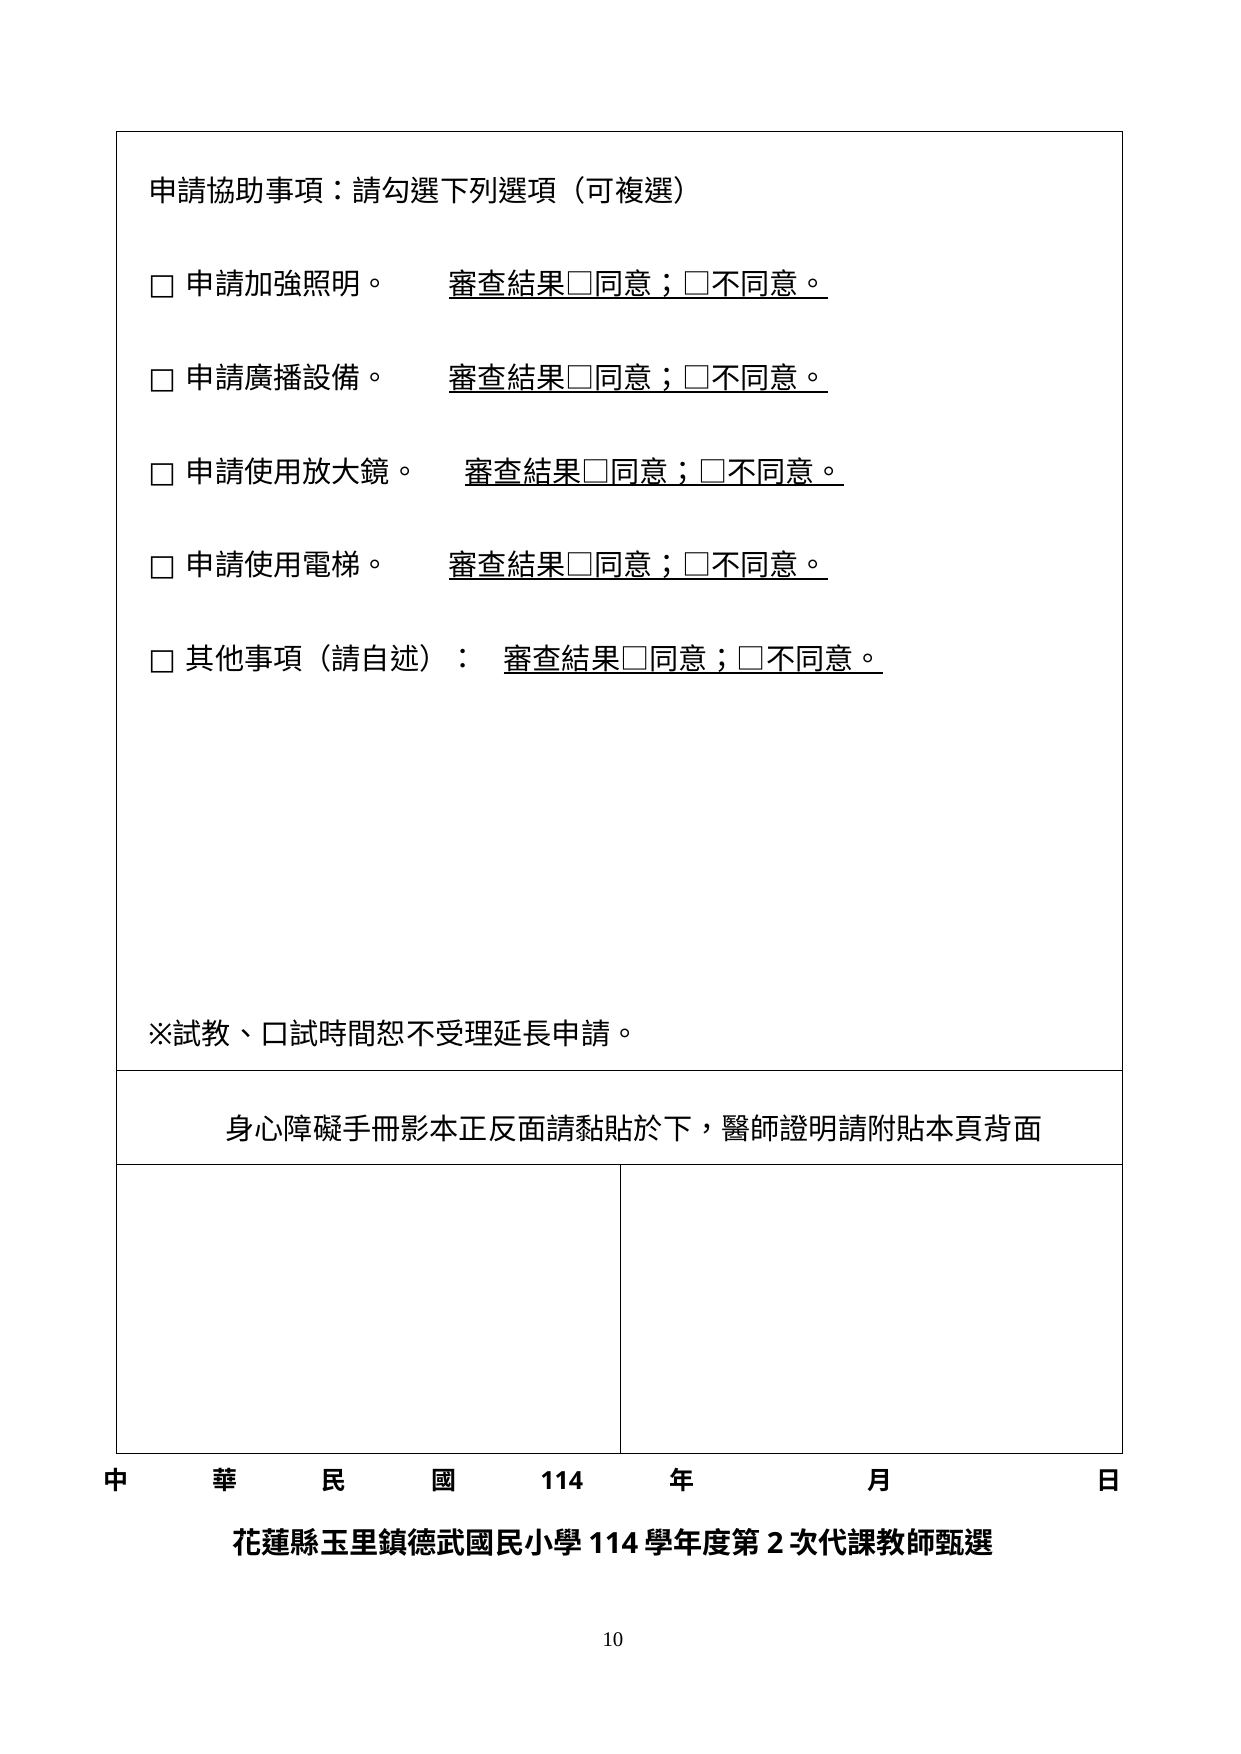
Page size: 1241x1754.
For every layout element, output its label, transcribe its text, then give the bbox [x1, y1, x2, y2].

table_cell 身心障礙手冊影本正反面請黏貼於下，醫師證明請附貼本頁背面 [117, 1071, 1122, 1164]
table_cell [117, 1165, 620, 1452]
table_cell [621, 1165, 1122, 1452]
text 中 華 民 國 114 年 月 日 [103, 1460, 1122, 1497]
table_cell 申請協助事項：請勾選下列選項（可複選） 申請加強照明。 審查結果□同意；□不同意。 申請廣播設備。 審查結果□同意；□不同意。 申請使用放大鏡。 審查結果□同意；□不同意。 申請使用電梯。 審查結果□同意；□不同意。 其他事項（請自述）： 審查結果□同意；□不同意。 ※試教、口試時間恕不受理延長申請。 [117, 132, 1122, 1069]
text 花蓮縣玉里鎮德武國民小學114學年度第2次代課教師甄選 [103, 1503, 1122, 1578]
